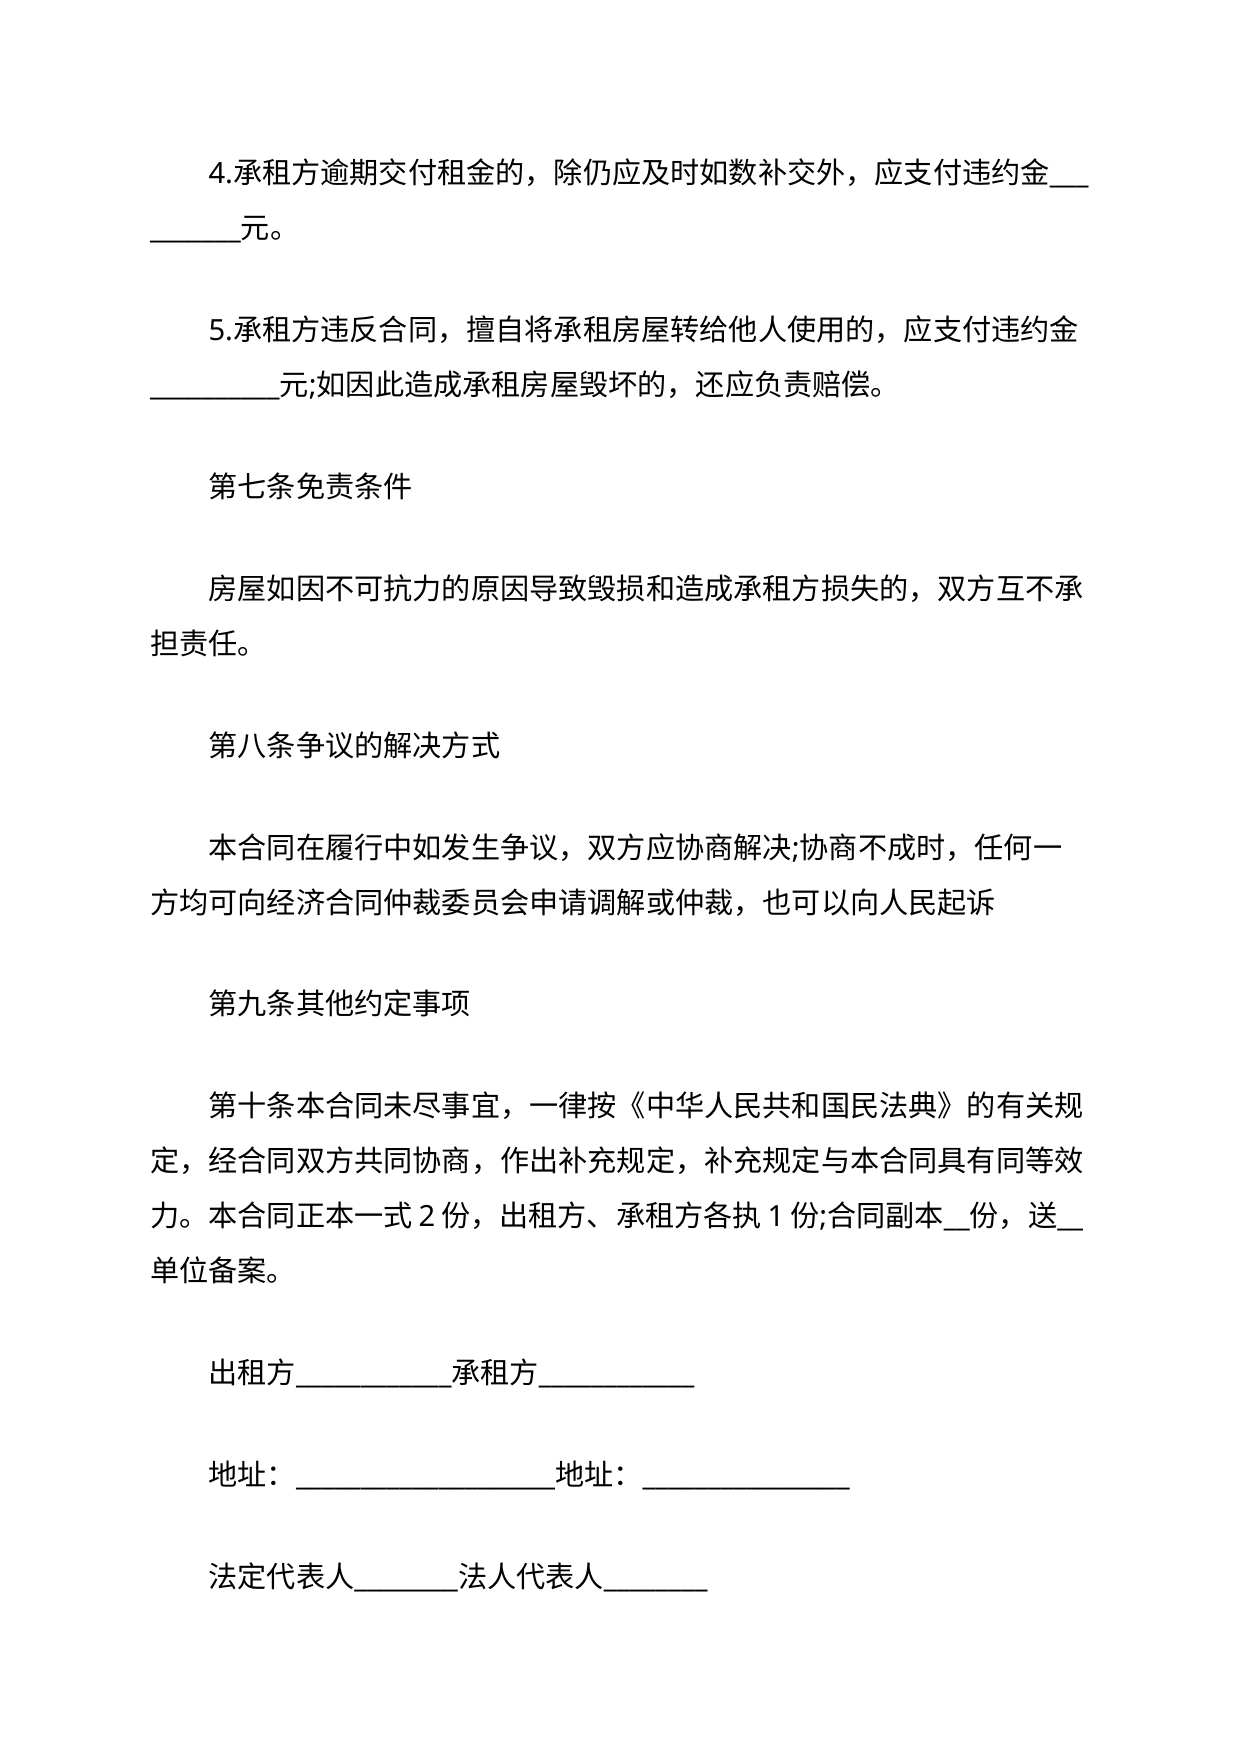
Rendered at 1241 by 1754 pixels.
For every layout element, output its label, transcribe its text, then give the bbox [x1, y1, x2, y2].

text 地址：____________________地址：________________ [150, 1451, 1090, 1494]
text 4.承租方逾期交付租金的，除仍应及时如数补交外，应支付违约金__________元。 [150, 150, 1090, 247]
text 本合同在履行中如发生争议，双方应协商解决;协商不成时，任何一方均可向经济合同仲裁委员会申请调解或仲裁，也可以向人民起诉 [150, 824, 1090, 921]
text 第十条本合同未尽事宜，一律按《中华人民共和国民法典》的有关规定，经合同双方共同协商，作出补充规定，补充规定与本合同具有同等效力。本合同正本一式2份，出租方、承租方各执1份;合同副本__份，送__单位备案。 [150, 1083, 1090, 1290]
text 5.承租方违反合同，擅自将承租房屋转给他人使用的，应支付违约金__________元;如因此造成承租房屋毁坏的，还应负责赔偿。 [150, 307, 1090, 404]
text 第八条争议的解决方式 [150, 722, 1090, 765]
text 出租方____________承租方____________ [150, 1349, 1090, 1392]
text 第九条其他约定事项 [150, 981, 1090, 1023]
text 法定代表人________法人代表人________ [150, 1553, 1090, 1596]
text 房屋如因不可抗力的原因导致毁损和造成承租方损失的，双方互不承担责任。 [150, 566, 1090, 663]
text 第七条免责条件 [150, 464, 1090, 506]
